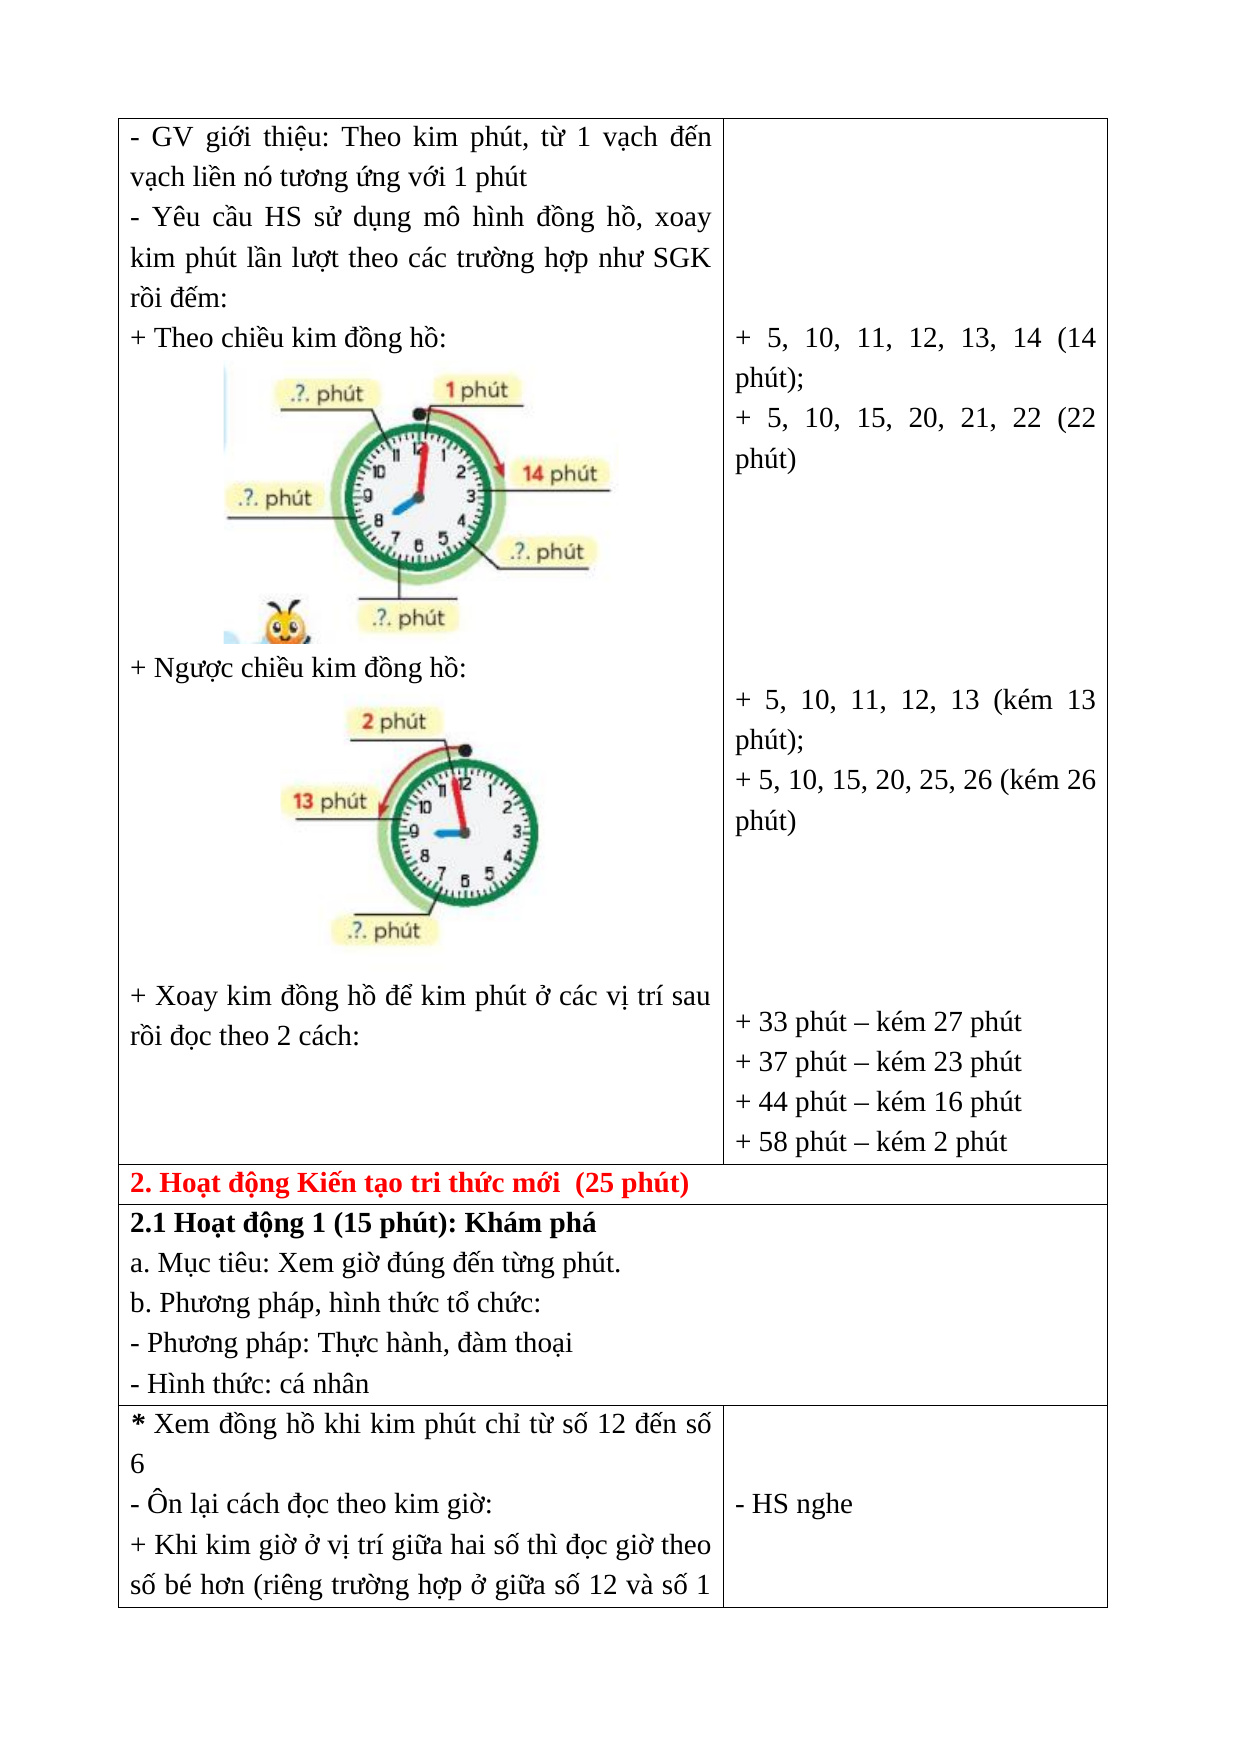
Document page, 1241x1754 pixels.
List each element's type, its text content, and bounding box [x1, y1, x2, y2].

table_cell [119, 119, 723, 1164]
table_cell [119, 1406, 723, 1607]
table_cell 2.1 Hoạt động 1 (15 phút): Khám phá a. Mục tiêu: Xem giờ đúng đến từng phút. b. Phương pháp, hình thức tổ chức: - Phương pháp: Thực hành, đàm thoại - Hình thức: cá nhân [119, 1205, 1107, 1405]
picture [223, 360, 619, 644]
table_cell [724, 1406, 1107, 1607]
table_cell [724, 119, 1107, 1164]
picture [280, 690, 562, 972]
table_cell 2. Hoạt động Kiến tạo tri thức mới (25 phút) [119, 1165, 1107, 1204]
